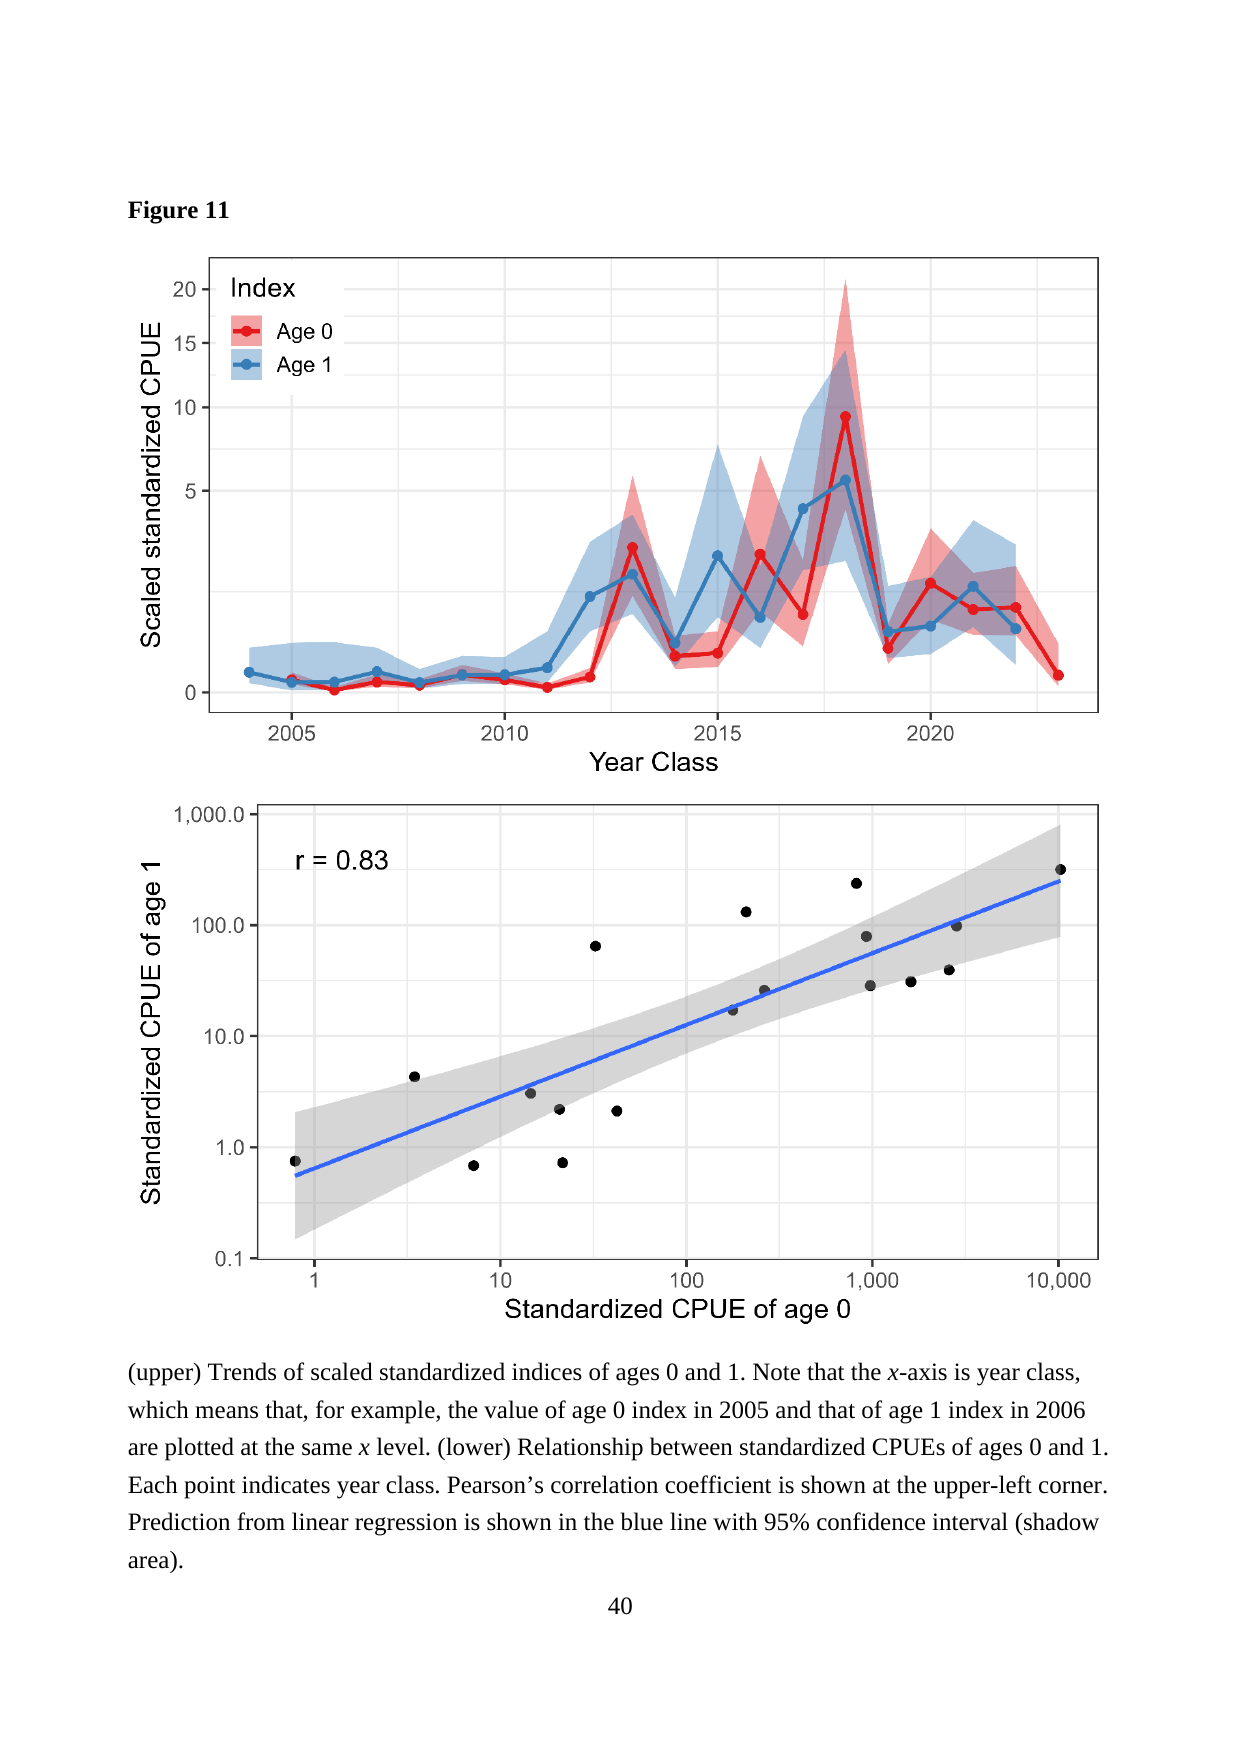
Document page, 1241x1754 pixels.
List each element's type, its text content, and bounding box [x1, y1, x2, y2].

subtitle Figure 11 [128, 191, 1113, 228]
picture [127, 243, 1112, 1337]
text (upper) Trends of scaled standardized indices of ages 0 and 1. Note that the x-axis is year class, which means that, for example, the value of age 0 index in 2005 and that of age 1 index in 2006 are plotted at the same x level. (lower) Relationship between standardized CPUEs of ages 0 and 1. Each point indicates year class. Pearson’s correlation coefficient is shown at the upper-left corner. Prediction from linear regression is shown in the blue line with 95% confidence interval (shadow area). [128, 1353, 1113, 1578]
